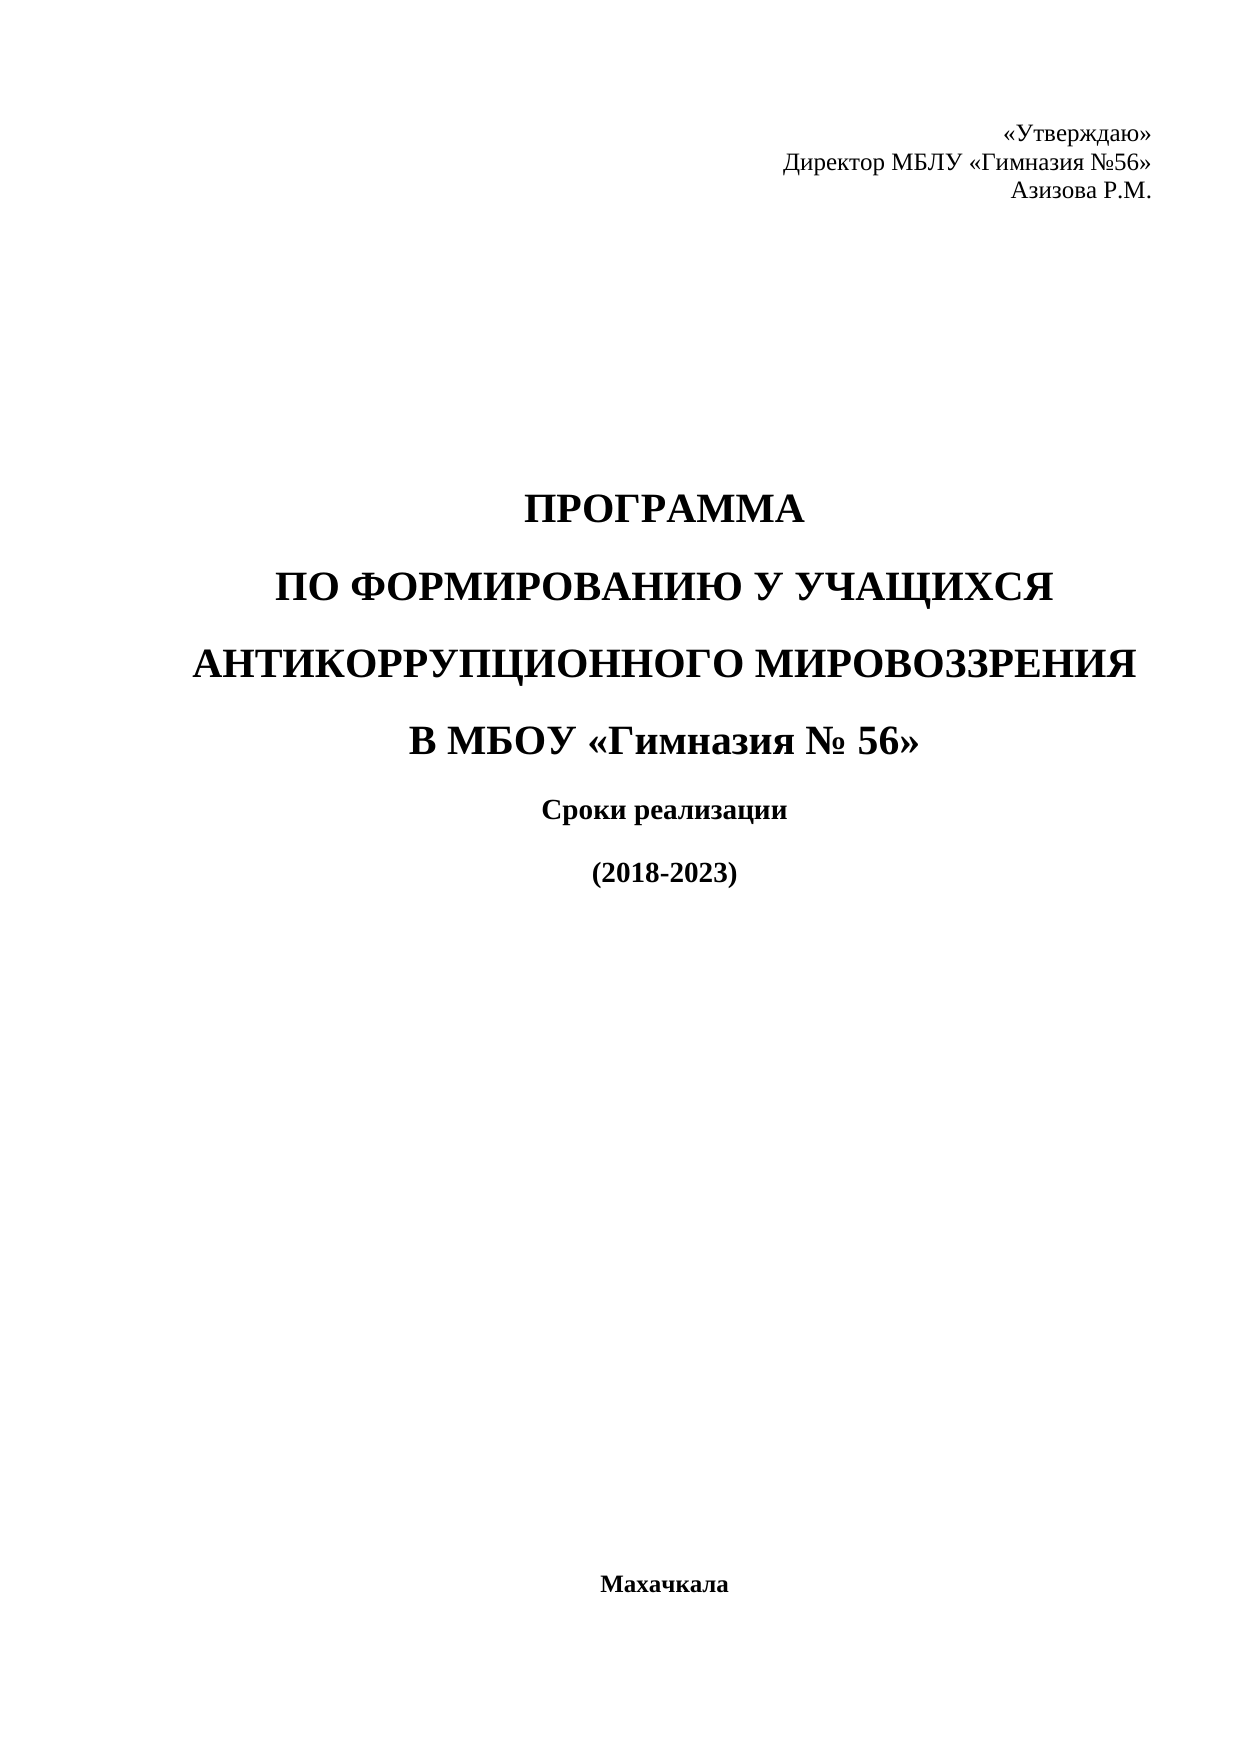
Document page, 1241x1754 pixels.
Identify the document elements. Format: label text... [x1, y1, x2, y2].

text Сроки реализации [177, 792, 1152, 826]
text (2018-2023) [177, 855, 1152, 888]
text В МБОУ «Гимназия № 56» [177, 715, 1152, 763]
text Махачкала [177, 1569, 1152, 1598]
text Азизова Р.М. [177, 176, 1152, 204]
text ПРОГРАММА [177, 484, 1152, 532]
text «Утверждаю» [177, 118, 1152, 147]
text ПО ФОРМИРОВАНИЮ У УЧАЩИХСЯ [177, 561, 1152, 609]
text АНТИКОРРУПЦИОННОГО МИРОВОЗЗРЕНИЯ [177, 638, 1152, 686]
text Директор МБЛУ «Гимназия №56» [177, 147, 1152, 176]
